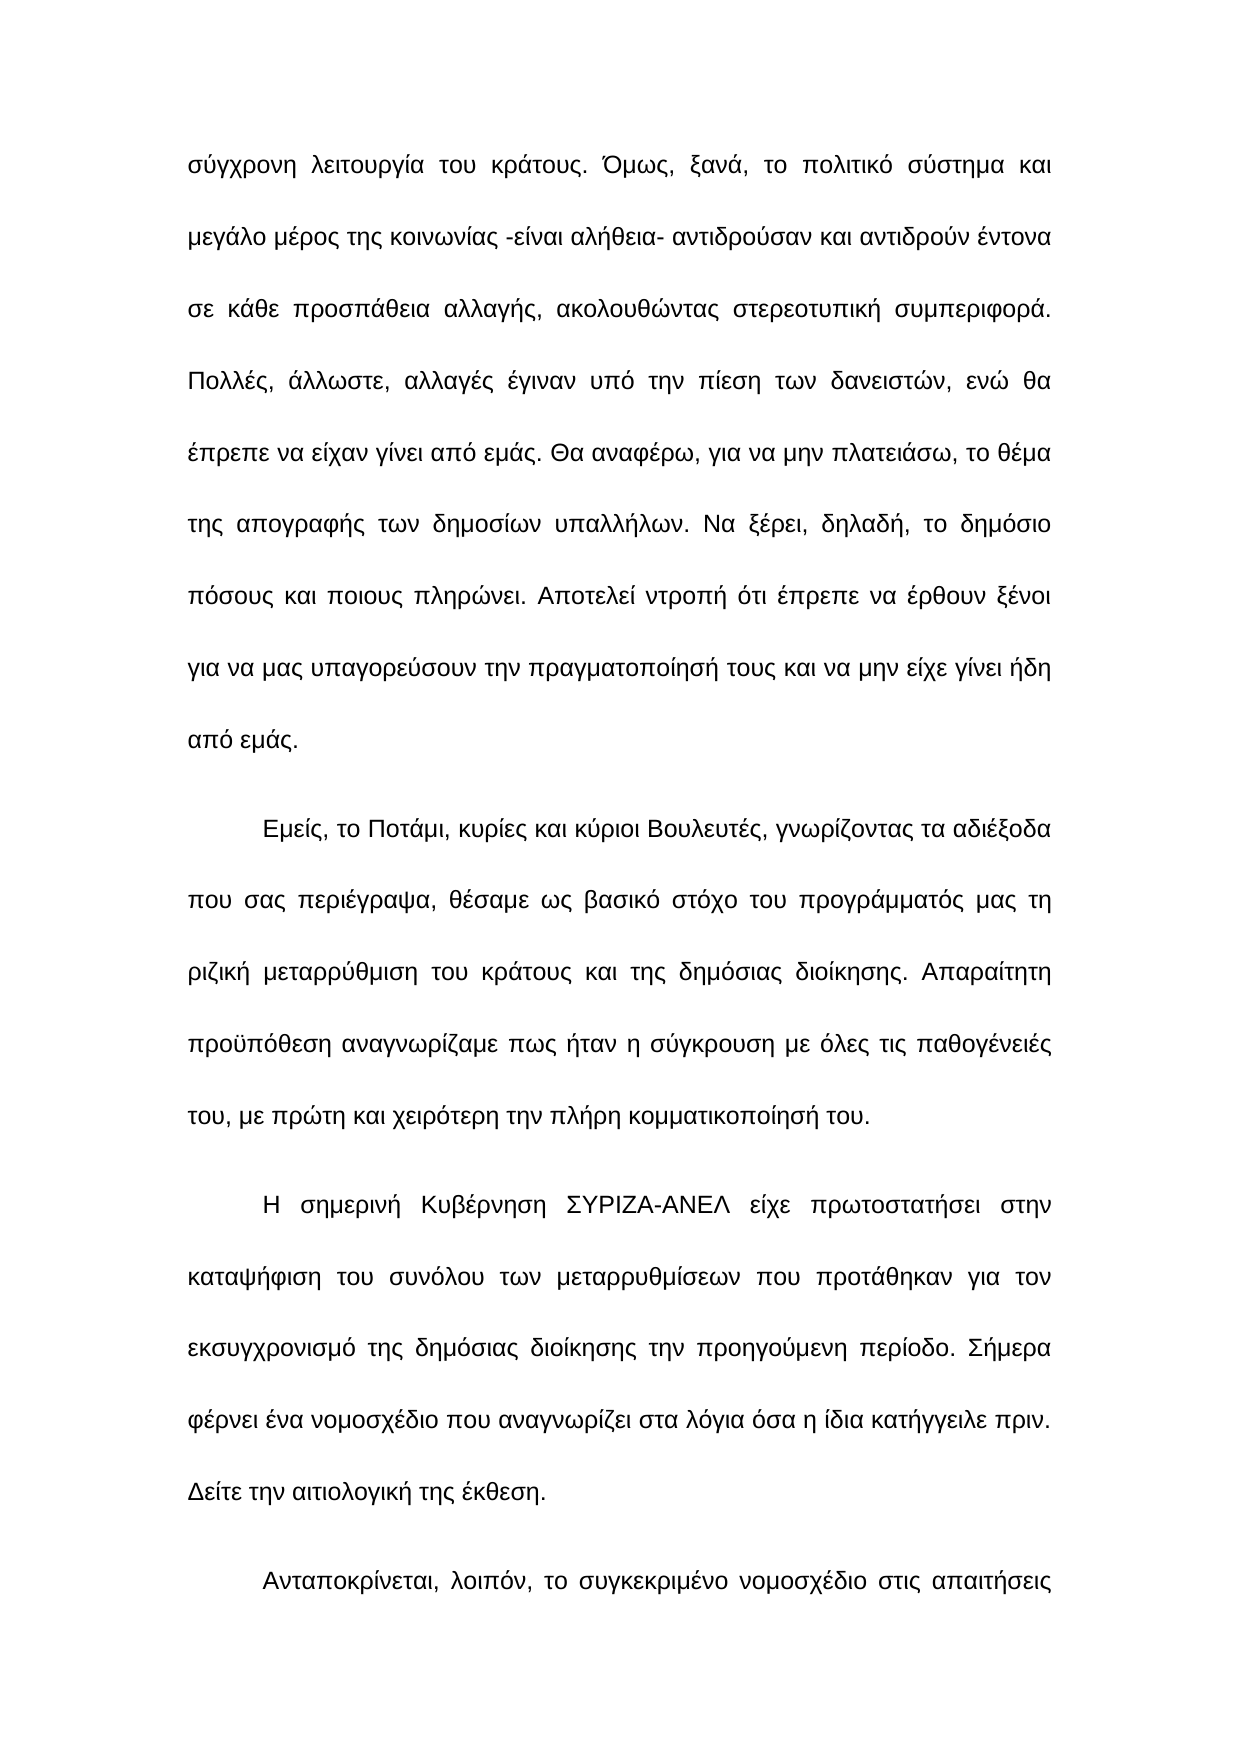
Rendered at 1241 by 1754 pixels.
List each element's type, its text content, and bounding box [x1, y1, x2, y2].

text Εμείς, το Ποτάμι, κυρίες και κύριοι Βουλευτές, γνωρίζοντας τα αδιέξοδα που σας περιέγραψα, θέσαμε ως βασικό στόχο του προγράμματός μας τη ριζική μεταρρύθμιση του κράτους και της δημόσιας διοίκησης. Απαραίτητη προϋπόθεση αναγνωρίζαμε πως ήταν η σύγκρουση με όλες τις παθογένειές του, με πρώτη και χειρότερη την πλήρη κομματικοποίησή του. [187, 813, 1053, 1130]
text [187, 1566, 1053, 1594]
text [187, 150, 1053, 754]
text Η σημερινή Κυβέρνηση ΣΥΡΙΖΑ-ΑΝΕΛ είχε πρωτοστατήσει στην καταψήφιση του συνόλου των μεταρρυθμίσεων που προτάθηκαν για τον εκσυγχρονισμό της δημόσιας διοίκησης την προηγούμενη περίοδο. Σήμερα φέρνει ένα νομοσχέδιο που αναγνωρίζει στα λόγια όσα η ίδια κατήγγειλε πριν. Δείτε την αιτιολογική της έκθεση. [187, 1189, 1053, 1506]
